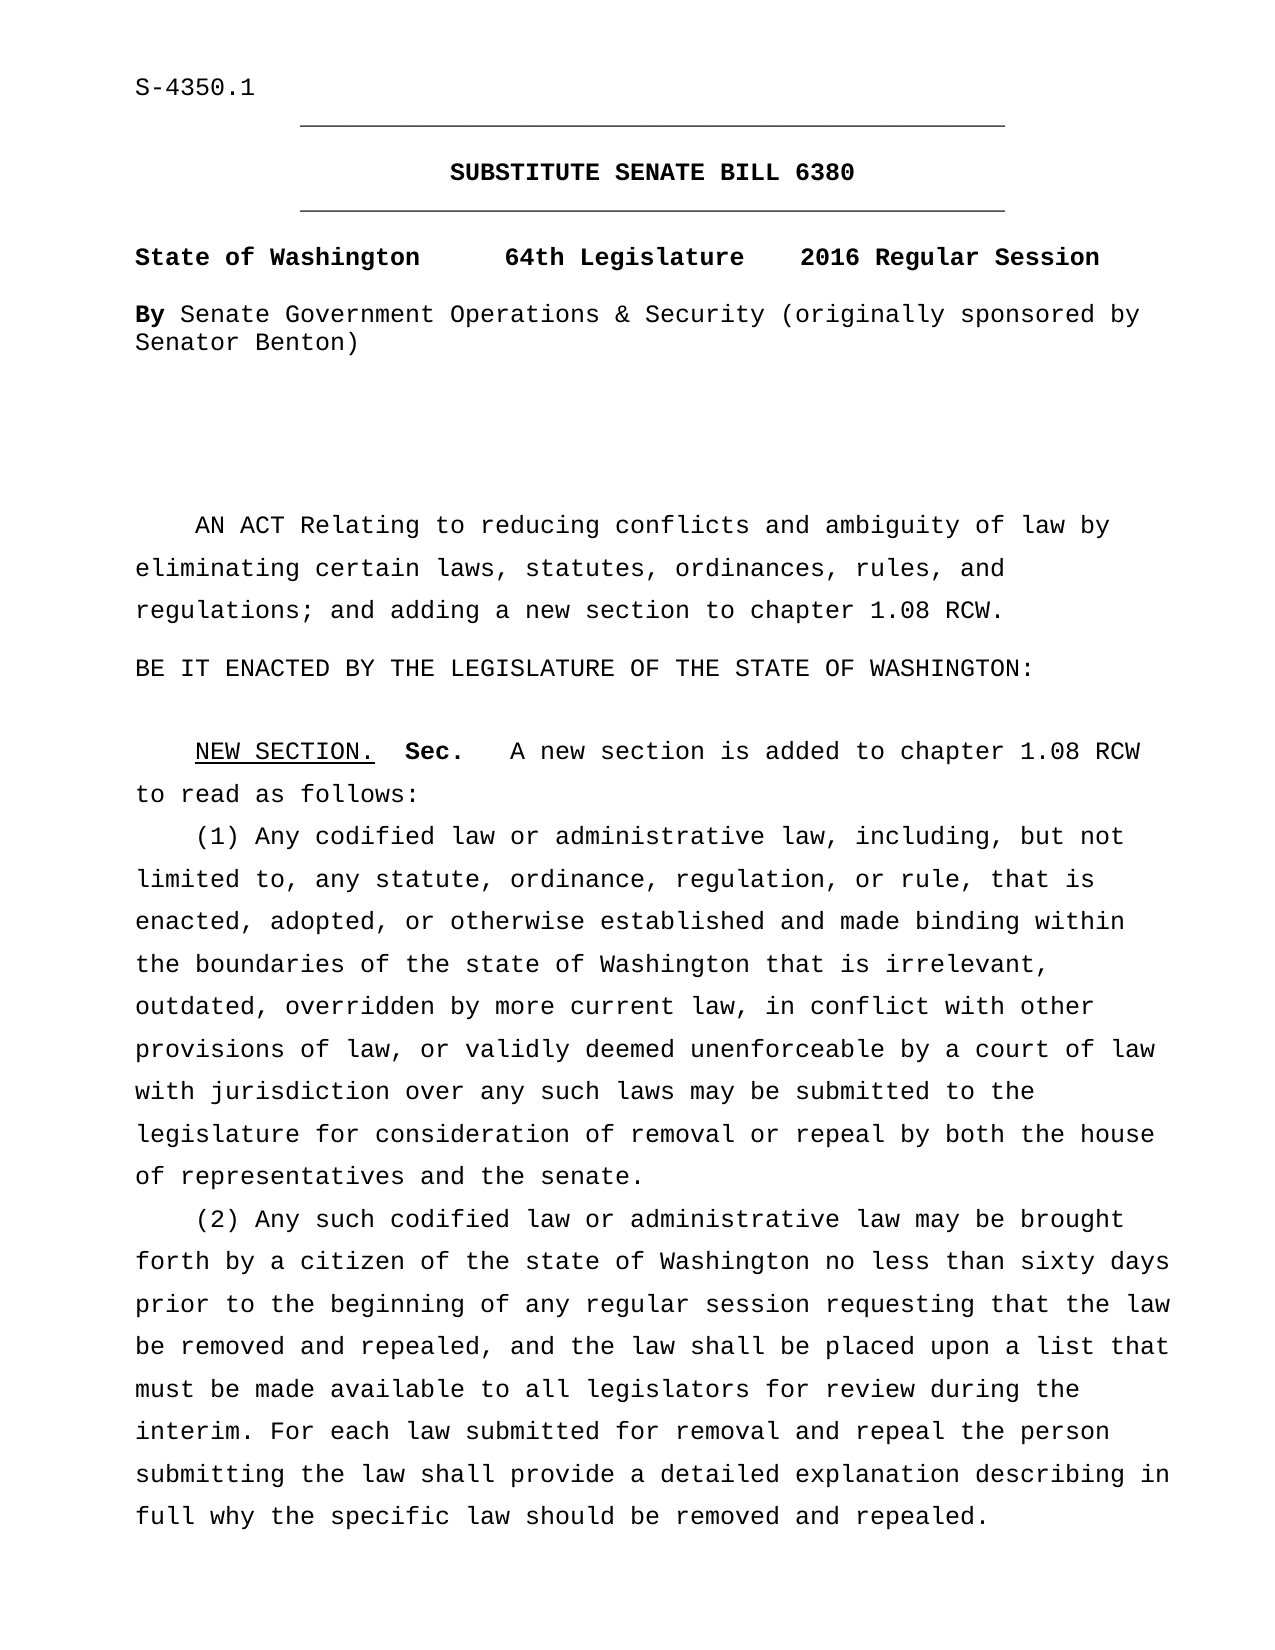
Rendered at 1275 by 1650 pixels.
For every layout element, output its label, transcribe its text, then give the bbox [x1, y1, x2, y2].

text NEW SECTION. Sec. A new section is added to chapter 1.08 RCW to read as follows: [135, 726, 1170, 811]
text _______________________________________________ [135, 188, 1170, 217]
text BE IT ENACTED BY THE LEGISLATURE OF THE STATE OF WASHINGTON: [135, 656, 1170, 684]
text SUBSTITUTE SENATE BILL 6380 [135, 160, 1170, 188]
text (2) Any such codified law or administrative law may be brought forth by a citizen of the state of Washington no less than sixty days prior to the beginning of any regular session requesting that the law be removed and repealed, and the law shall be placed upon a list that must be made available to all legislators for review during the interim. For each law submitted for removal and repeal the person submitting the law shall provide a detailed explanation describing in full why the specific law should be removed and repealed. [135, 1193, 1170, 1533]
text (1) Any codified law or administrative law, including, but not limited to, any statute, ordinance, regulation, or rule, that is enacted, adopted, or otherwise established and made binding within the boundaries of the state of Washington that is irrelevant, outdated, overridden by more current law, in conflict with other provisions of law, or validly deemed unenforceable by a court of law with jurisdiction over any such laws may be submitted to the legislature for consideration of removal or repeal by both the house of representatives and the senate. [135, 811, 1170, 1193]
text S-4350.1 [135, 75, 1170, 103]
text AN ACT Relating to reducing conflicts and ambiguity of law by eliminating certain laws, statutes, ordinances, rules, and regulations; and adding a new section to chapter 1.08 RCW. [135, 500, 1170, 627]
text By Senate Government Operations & Security (originally sponsored by Senator Benton) [135, 302, 1170, 358]
text State of Washington 64th Legislature 2016 Regular Session [135, 245, 1170, 273]
text _______________________________________________ [135, 103, 1170, 132]
